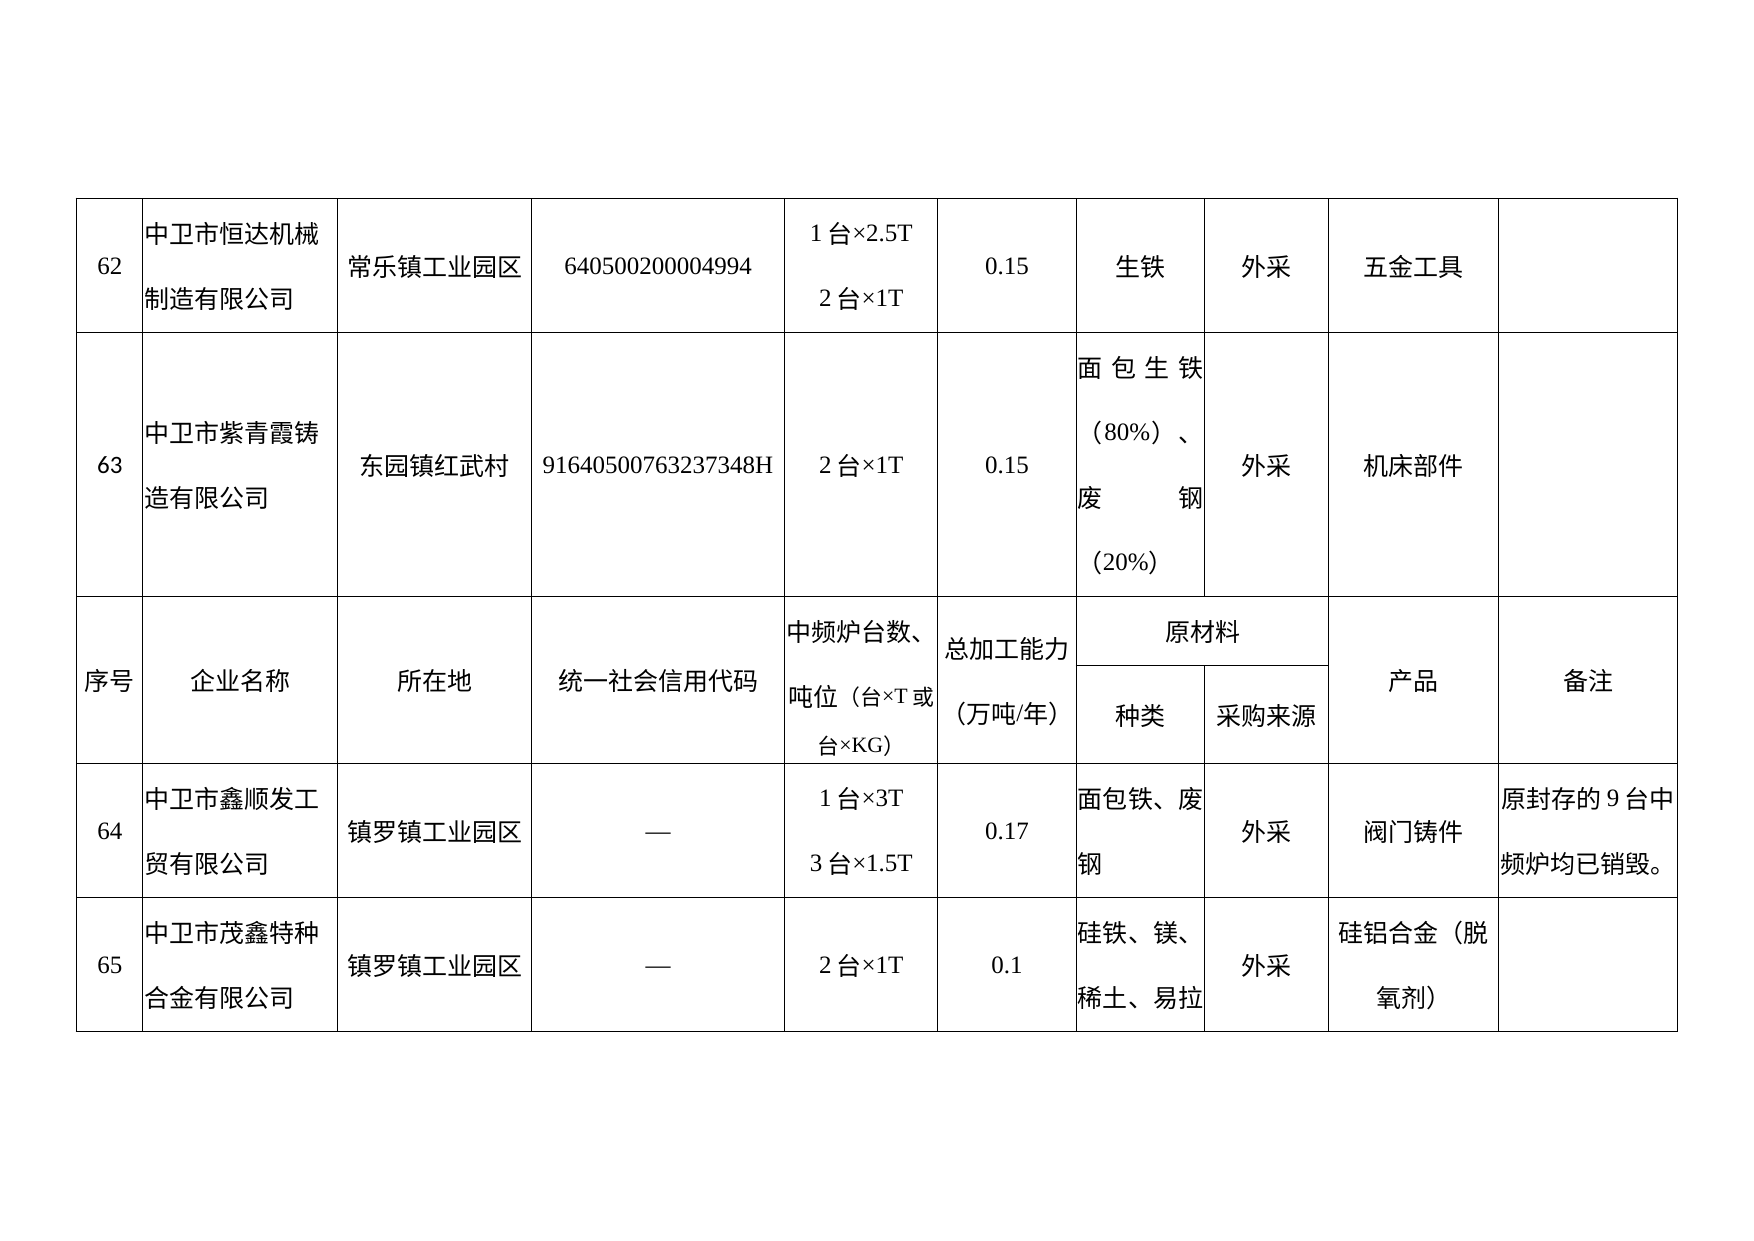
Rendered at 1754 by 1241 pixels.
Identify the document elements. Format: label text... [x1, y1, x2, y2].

table_cell 产品 [1329, 597, 1498, 763]
table_cell 64 [77, 764, 142, 897]
table_cell 1台×2.5T 2台×1T [785, 199, 937, 332]
table_cell 五金工具 [1329, 199, 1498, 332]
table_cell 2台×1T [785, 898, 937, 1031]
table_cell 面包铁、废钢 [1077, 764, 1204, 897]
table_cell 硅铝合金（脱氧剂） [1329, 898, 1498, 1031]
table_cell 原材料 [1077, 597, 1328, 665]
table_cell 中卫市恒达机械制造有限公司 [143, 199, 337, 332]
table_cell — [532, 764, 784, 897]
table_cell 外采 [1205, 333, 1328, 596]
table_cell 外采 [1205, 764, 1328, 897]
table_cell 0.17 [938, 764, 1076, 897]
table_cell 65 [77, 898, 142, 1031]
table_cell [1499, 898, 1677, 1031]
table_cell 采购来源 [1205, 666, 1328, 763]
table_cell 所在地 [338, 597, 531, 763]
table_cell 常乐镇工业园区 [338, 199, 531, 332]
table_cell 总加工能力（万吨/年） [938, 597, 1076, 763]
table_cell 东园镇红武村 [338, 333, 531, 596]
table_cell 0.15 [938, 333, 1076, 596]
table_cell 62 [77, 199, 142, 332]
table_cell [1499, 199, 1677, 332]
table_cell 面包生铁（80%）、废钢（20%） [1077, 333, 1204, 596]
table_cell 2台×1T [785, 333, 937, 596]
table_cell 阀门铸件 [1329, 764, 1498, 897]
table_cell 63 [77, 333, 142, 596]
table_cell — [532, 898, 784, 1031]
table_cell 硅铁、镁、稀土、易拉罐、钙 [1077, 898, 1204, 1031]
table_cell 中卫市茂鑫特种合金有限公司 [143, 898, 337, 1031]
table_cell 镇罗镇工业园区 [338, 764, 531, 897]
table_cell 中频炉台数、吨位（台×T或台×KG） [785, 597, 937, 763]
table_cell 中卫市鑫顺发工贸有限公司 [143, 764, 337, 897]
table_cell 640500200004994 [532, 199, 784, 332]
table_cell 中卫市紫青霞铸造有限公司 [143, 333, 337, 596]
table_cell 种类 [1077, 666, 1204, 763]
table_cell 企业名称 [143, 597, 337, 763]
table_cell 1台×3T 3台×1.5T [785, 764, 937, 897]
table_cell 原封存的9台中频炉均已销毁。 [1499, 764, 1677, 897]
table_cell 91640500763237348H [532, 333, 784, 596]
table_cell 生铁 [1077, 199, 1204, 332]
table_cell 0.15 [938, 199, 1076, 332]
table_cell 镇罗镇工业园区 [338, 898, 531, 1031]
table_cell [1499, 333, 1677, 596]
table_cell 序号 [77, 597, 142, 763]
table_cell 统一社会信用代码 [532, 597, 784, 763]
table_cell 备注 [1499, 597, 1677, 763]
table_cell 外采 [1205, 199, 1328, 332]
table_cell 外采 [1205, 898, 1328, 1031]
table_cell 0.1 [938, 898, 1076, 1031]
table_cell 机床部件 [1329, 333, 1498, 596]
